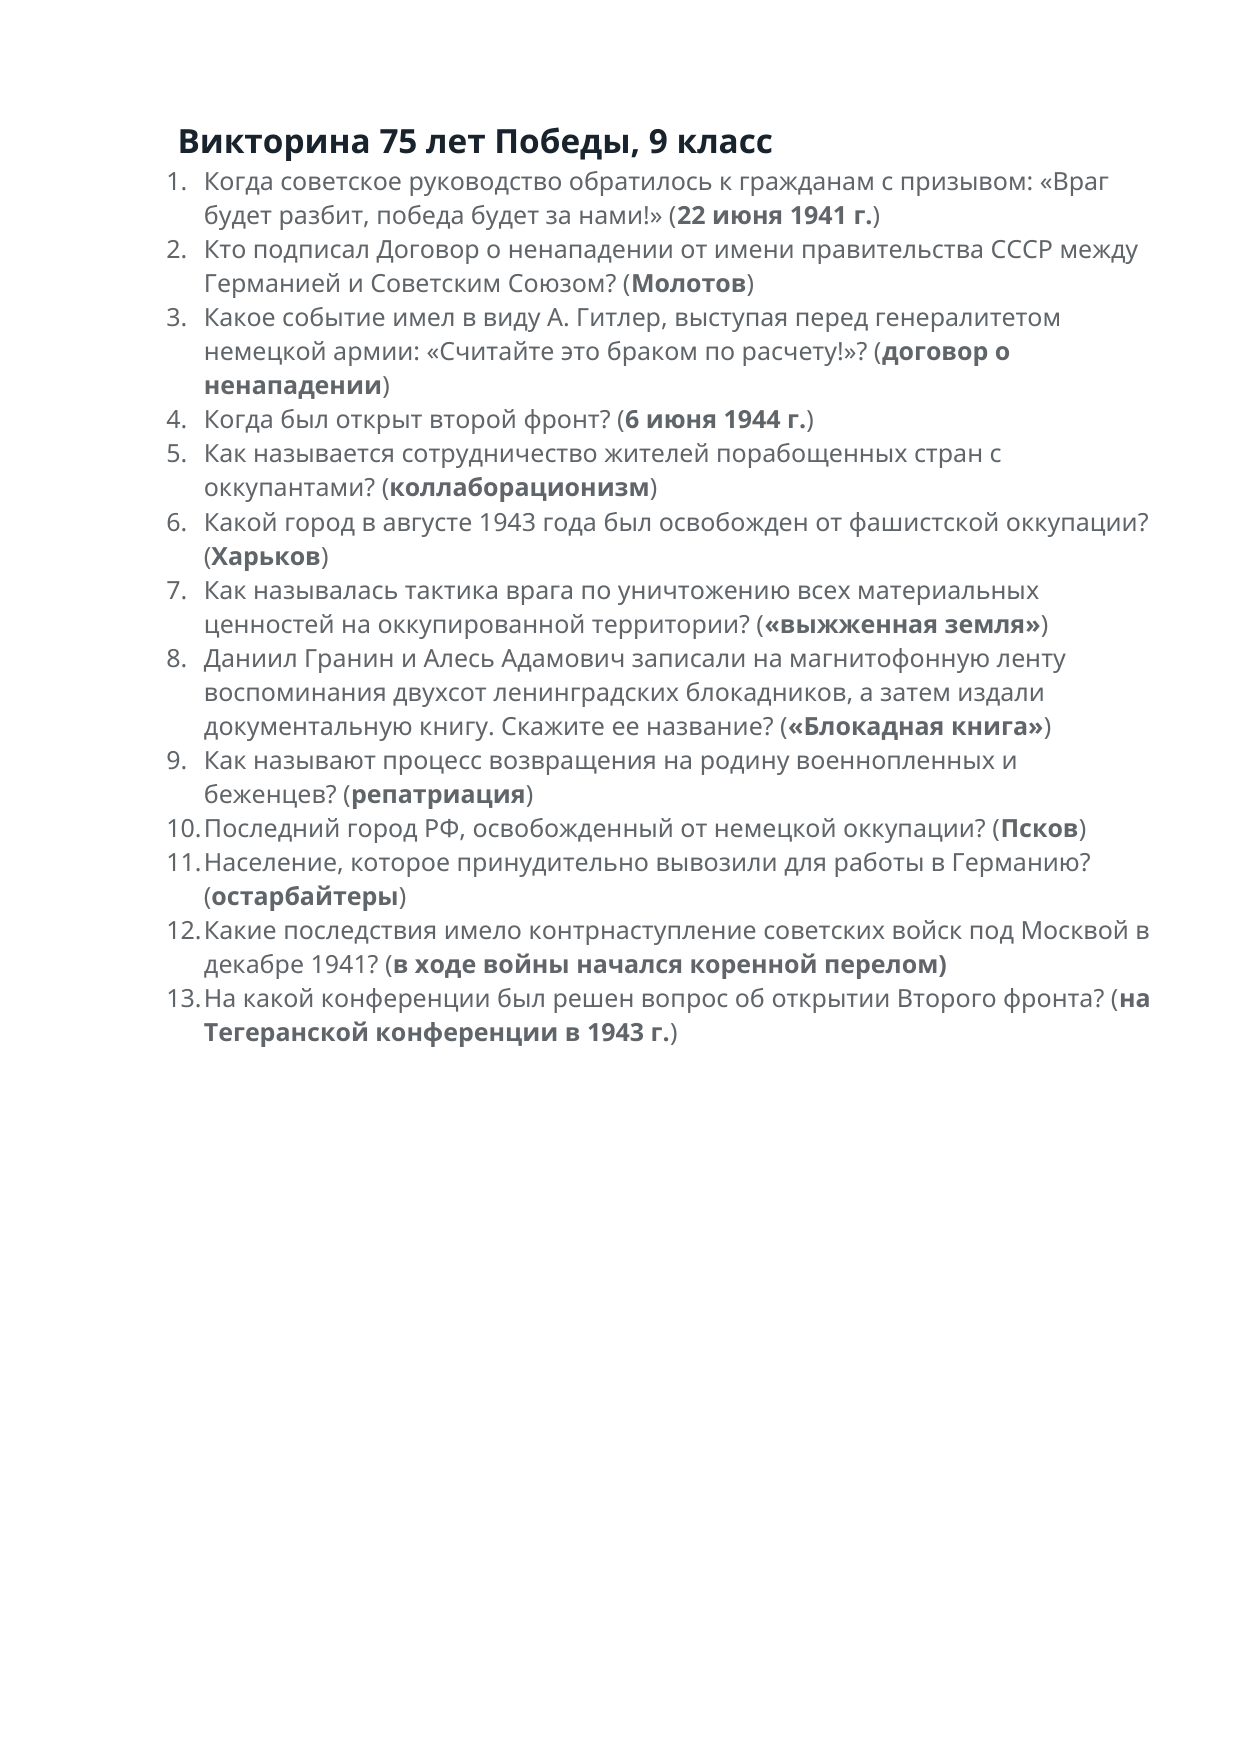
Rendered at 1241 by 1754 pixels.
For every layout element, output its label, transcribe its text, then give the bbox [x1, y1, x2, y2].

list Какой город в августе 1943 года был освобожден от фашистской оккупации? (Харьков) [166, 504, 1152, 572]
list Когда был открыт второй фронт? (6 июня 1944 г.) [166, 402, 1152, 436]
list Какое событие имел в виду А. Гитлер, выступая перед генералитетом немецкой армии: «Считайте это браком по расчету!»? (договор о ненападении) [166, 300, 1152, 402]
list На какой конференции был решен вопрос об открытии Второго фронта? (на Тегеранской конференции в 1943 г.) [166, 981, 1152, 1049]
list Какие последствия имело контрнаступление советских войск под Москвой в декабре 1941? (в ходе войны начался коренной перелом) [166, 913, 1152, 981]
list Население, которое принудительно вывозили для работы в Германию? (остарбайтеры) [166, 845, 1152, 913]
list Последний город РФ, освобожденный от немецкой оккупации? (Псков) [166, 811, 1152, 845]
list Как называется сотрудничество жителей порабощенных стран с оккупантами? (коллаборационизм) [166, 436, 1152, 504]
list Когда советское руководство обратилось к гражданам с призывом: «Враг будет разбит, победа будет за нами!» (22 июня 1941 г.) [166, 163, 1152, 232]
list Даниил Гранин и Алесь Адамович записали на магнитофонную ленту воспоминания двухсот ленинградских блокадников, а затем издали документальную книгу. Скажите ее название? («Блокадная книга») [166, 640, 1152, 743]
text Викторина 75 лет Победы, 9 класс [177, 118, 1152, 163]
list Кто подписал Договор о ненападении от имени правительства СССР между Германией и Советским Союзом? (Молотов) [166, 232, 1152, 300]
list Как называют процесс возвращения на родину военнопленных и беженцев? (репатриация) [166, 743, 1152, 811]
list Как называлась тактика врага по уничтожению всех материальных ценностей на оккупированной территории? («выжженная земля») [166, 572, 1152, 640]
